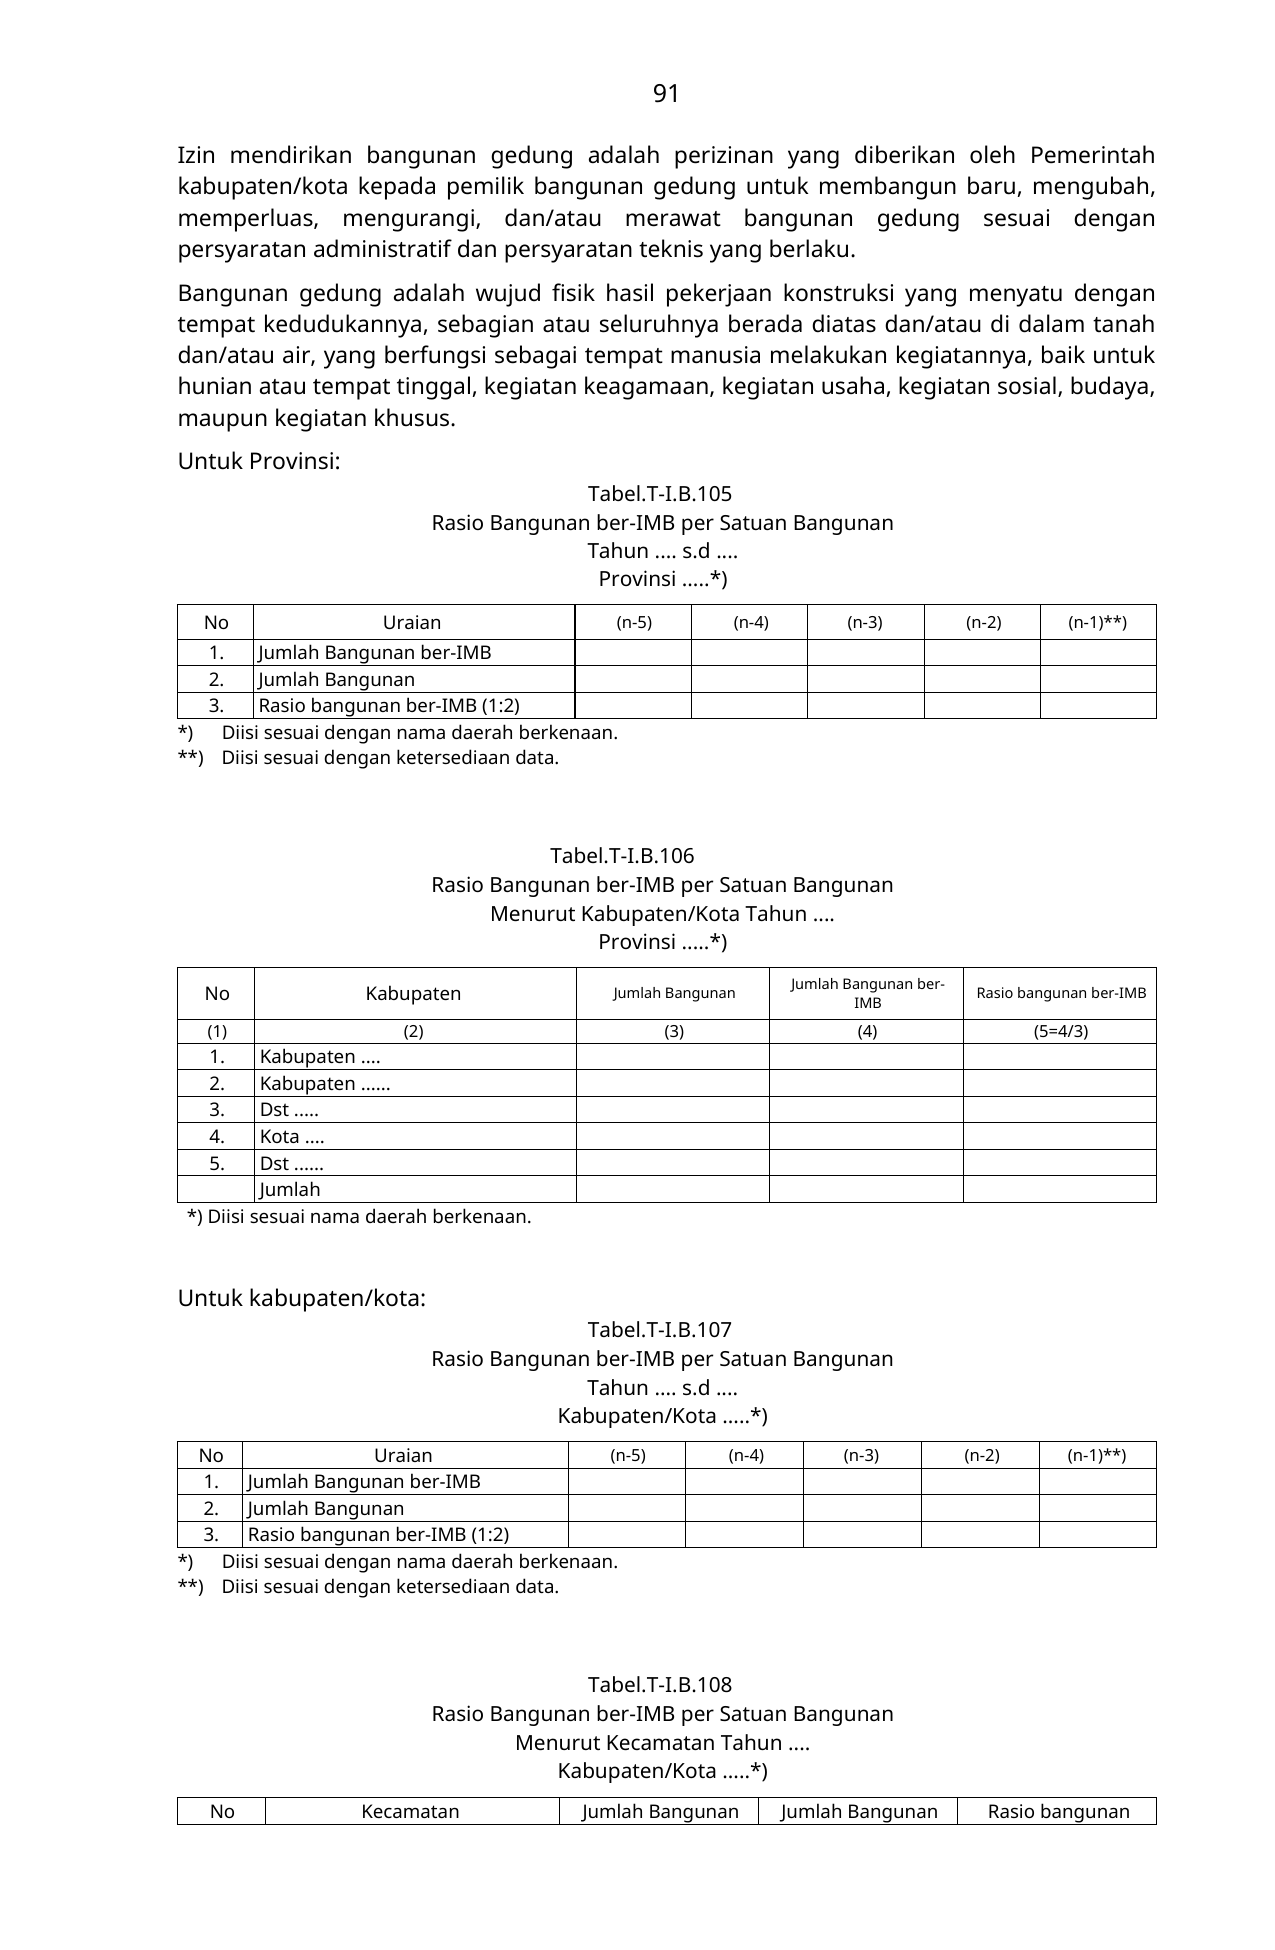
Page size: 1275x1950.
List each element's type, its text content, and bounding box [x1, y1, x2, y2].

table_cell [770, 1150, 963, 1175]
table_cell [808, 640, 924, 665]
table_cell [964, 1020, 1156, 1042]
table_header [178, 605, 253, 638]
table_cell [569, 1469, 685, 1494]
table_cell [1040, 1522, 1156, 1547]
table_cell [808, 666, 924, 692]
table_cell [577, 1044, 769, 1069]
text Provinsi .....*) [177, 927, 1148, 956]
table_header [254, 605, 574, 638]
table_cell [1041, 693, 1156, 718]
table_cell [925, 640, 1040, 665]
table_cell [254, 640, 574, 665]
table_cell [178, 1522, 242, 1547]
text **) Diisi sesuai dengan ketersediaan data. [177, 745, 1157, 770]
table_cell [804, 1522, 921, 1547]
text *) Diisi sesuai dengan nama daerah berkenaan. [177, 1548, 1157, 1574]
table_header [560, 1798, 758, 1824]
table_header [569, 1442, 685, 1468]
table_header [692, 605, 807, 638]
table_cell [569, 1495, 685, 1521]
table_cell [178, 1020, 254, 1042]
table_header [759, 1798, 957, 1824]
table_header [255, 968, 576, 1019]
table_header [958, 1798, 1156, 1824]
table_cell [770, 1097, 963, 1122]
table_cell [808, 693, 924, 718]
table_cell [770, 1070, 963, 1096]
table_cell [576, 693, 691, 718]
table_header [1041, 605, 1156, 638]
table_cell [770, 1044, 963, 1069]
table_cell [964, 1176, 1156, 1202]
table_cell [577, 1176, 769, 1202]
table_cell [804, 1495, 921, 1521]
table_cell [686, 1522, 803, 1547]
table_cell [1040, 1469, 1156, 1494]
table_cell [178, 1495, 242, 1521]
text Untuk Provinsi: [177, 445, 1148, 476]
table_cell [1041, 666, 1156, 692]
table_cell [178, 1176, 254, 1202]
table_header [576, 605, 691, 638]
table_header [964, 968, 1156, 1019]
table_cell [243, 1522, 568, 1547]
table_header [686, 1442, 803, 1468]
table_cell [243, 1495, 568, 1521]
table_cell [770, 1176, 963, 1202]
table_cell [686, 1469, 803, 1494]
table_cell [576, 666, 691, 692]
text Rasio Bangunan ber-IMB per Satuan Bangunan [177, 870, 1148, 899]
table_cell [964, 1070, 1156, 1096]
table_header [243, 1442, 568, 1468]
text *) Diisi sesuai dengan nama daerah berkenaan. [177, 719, 1157, 745]
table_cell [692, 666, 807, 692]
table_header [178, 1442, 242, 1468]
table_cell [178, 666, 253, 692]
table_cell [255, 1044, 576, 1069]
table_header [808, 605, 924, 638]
text Rasio Bangunan ber-IMB per Satuan Bangunan [177, 1344, 1148, 1373]
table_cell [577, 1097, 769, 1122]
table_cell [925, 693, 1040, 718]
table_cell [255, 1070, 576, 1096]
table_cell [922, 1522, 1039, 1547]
text Provinsi .....*) [177, 564, 1148, 593]
text Izin mendirikan bangunan gedung adalah perizinan yang diberikan oleh Pemerintah kabupaten/kota kepada pemilik bangunan gedung untuk membangun baru, mengubah, memperluas, mengurangi, dan/atau merawat bangunan gedung sesuai dengan persyaratan administratif dan persyaratan teknis yang berlaku. [177, 139, 1157, 264]
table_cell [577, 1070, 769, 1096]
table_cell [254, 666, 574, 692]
text Untuk kabupaten/kota: [177, 1282, 1148, 1313]
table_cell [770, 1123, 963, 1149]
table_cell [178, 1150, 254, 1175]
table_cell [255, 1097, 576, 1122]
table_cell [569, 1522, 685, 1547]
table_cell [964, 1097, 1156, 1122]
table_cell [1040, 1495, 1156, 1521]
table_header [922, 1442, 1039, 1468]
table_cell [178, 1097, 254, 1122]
text Menurut Kabupaten/Kota Tahun .... [177, 899, 1148, 927]
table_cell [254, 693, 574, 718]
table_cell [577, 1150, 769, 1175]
text Rasio Bangunan ber-IMB per Satuan Bangunan [177, 1699, 1148, 1728]
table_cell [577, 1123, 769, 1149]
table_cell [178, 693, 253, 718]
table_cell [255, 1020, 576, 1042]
text Menurut Kecamatan Tahun .... [177, 1728, 1148, 1756]
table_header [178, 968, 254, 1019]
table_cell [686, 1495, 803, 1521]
text Kabupaten/Kota .....*) [177, 1401, 1148, 1430]
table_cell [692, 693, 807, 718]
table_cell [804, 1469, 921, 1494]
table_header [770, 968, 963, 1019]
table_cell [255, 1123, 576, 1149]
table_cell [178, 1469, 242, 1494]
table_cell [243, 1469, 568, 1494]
text **) Diisi sesuai dengan ketersediaan data. [177, 1574, 1157, 1599]
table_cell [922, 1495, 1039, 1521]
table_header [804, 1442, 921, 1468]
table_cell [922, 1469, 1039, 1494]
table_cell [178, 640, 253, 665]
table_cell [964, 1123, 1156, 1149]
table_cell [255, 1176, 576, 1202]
text Tahun .... s.d .... [177, 536, 1148, 564]
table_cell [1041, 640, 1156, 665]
list *) Diisi sesuai nama daerah berkenaan. [187, 1203, 1157, 1228]
text Kabupaten/Kota .....*) [177, 1756, 1148, 1785]
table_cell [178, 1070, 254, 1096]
text Bangunan gedung adalah wujud fisik hasil pekerjaan konstruksi yang menyatu dengan tempat kedudukannya, sebagian atau seluruhnya berada diatas dan/atau di dalam tanah dan/atau air, yang berfungsi sebagai tempat manusia melakukan kegiatannya, baik untuk hunian atau tempat tinggal, kegiatan keagamaan, kegiatan usaha, kegiatan sosial, budaya, maupun kegiatan khusus. [177, 276, 1157, 433]
text Tahun .... s.d .... [177, 1373, 1148, 1401]
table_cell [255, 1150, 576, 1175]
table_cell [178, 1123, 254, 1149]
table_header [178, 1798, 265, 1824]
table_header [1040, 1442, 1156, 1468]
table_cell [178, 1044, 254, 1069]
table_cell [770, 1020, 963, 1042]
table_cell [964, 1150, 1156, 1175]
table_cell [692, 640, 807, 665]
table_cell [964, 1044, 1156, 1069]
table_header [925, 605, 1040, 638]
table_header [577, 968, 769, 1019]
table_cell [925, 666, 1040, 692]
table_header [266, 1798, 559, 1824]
text Rasio Bangunan ber-IMB per Satuan Bangunan [177, 508, 1148, 536]
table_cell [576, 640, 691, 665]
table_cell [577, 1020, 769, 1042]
